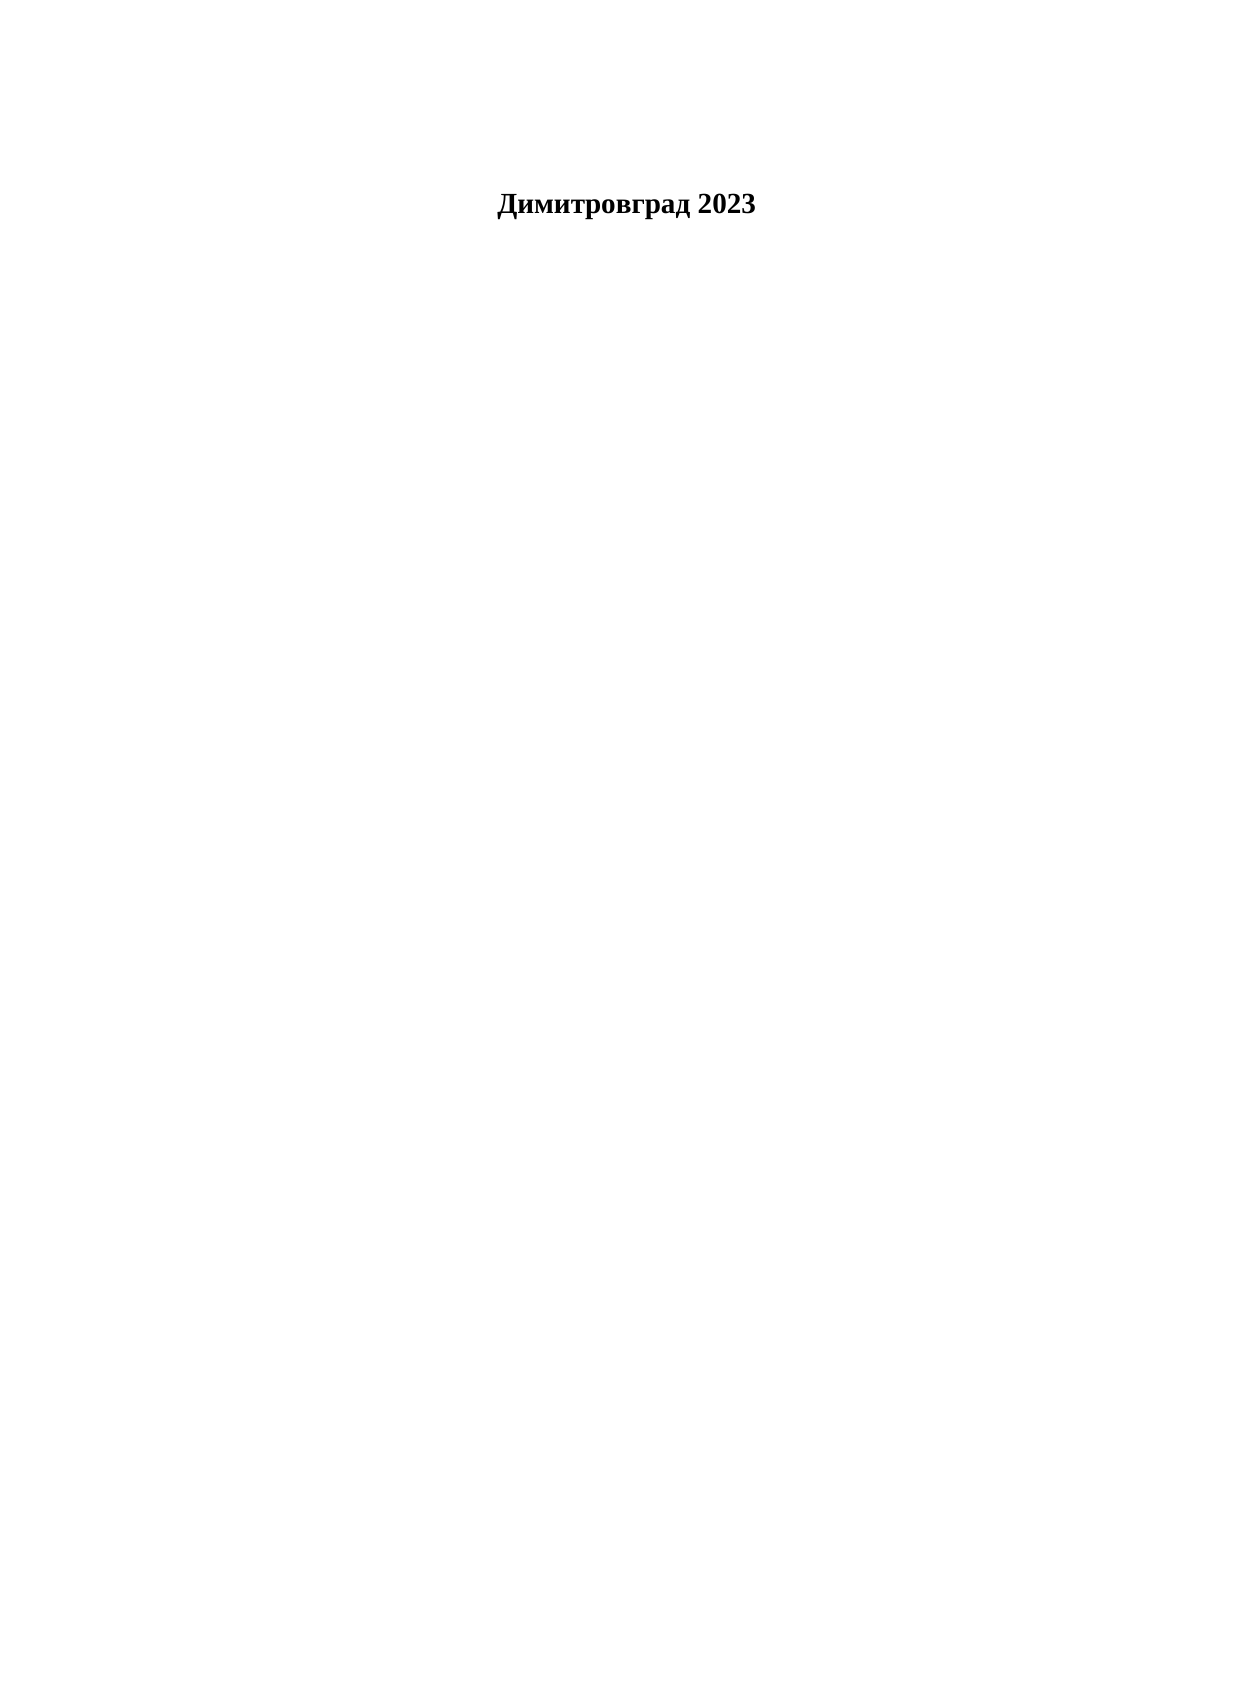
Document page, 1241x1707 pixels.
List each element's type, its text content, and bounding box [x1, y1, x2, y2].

text ​Димитровград‌ 2023‌​ [162, 186, 1090, 219]
